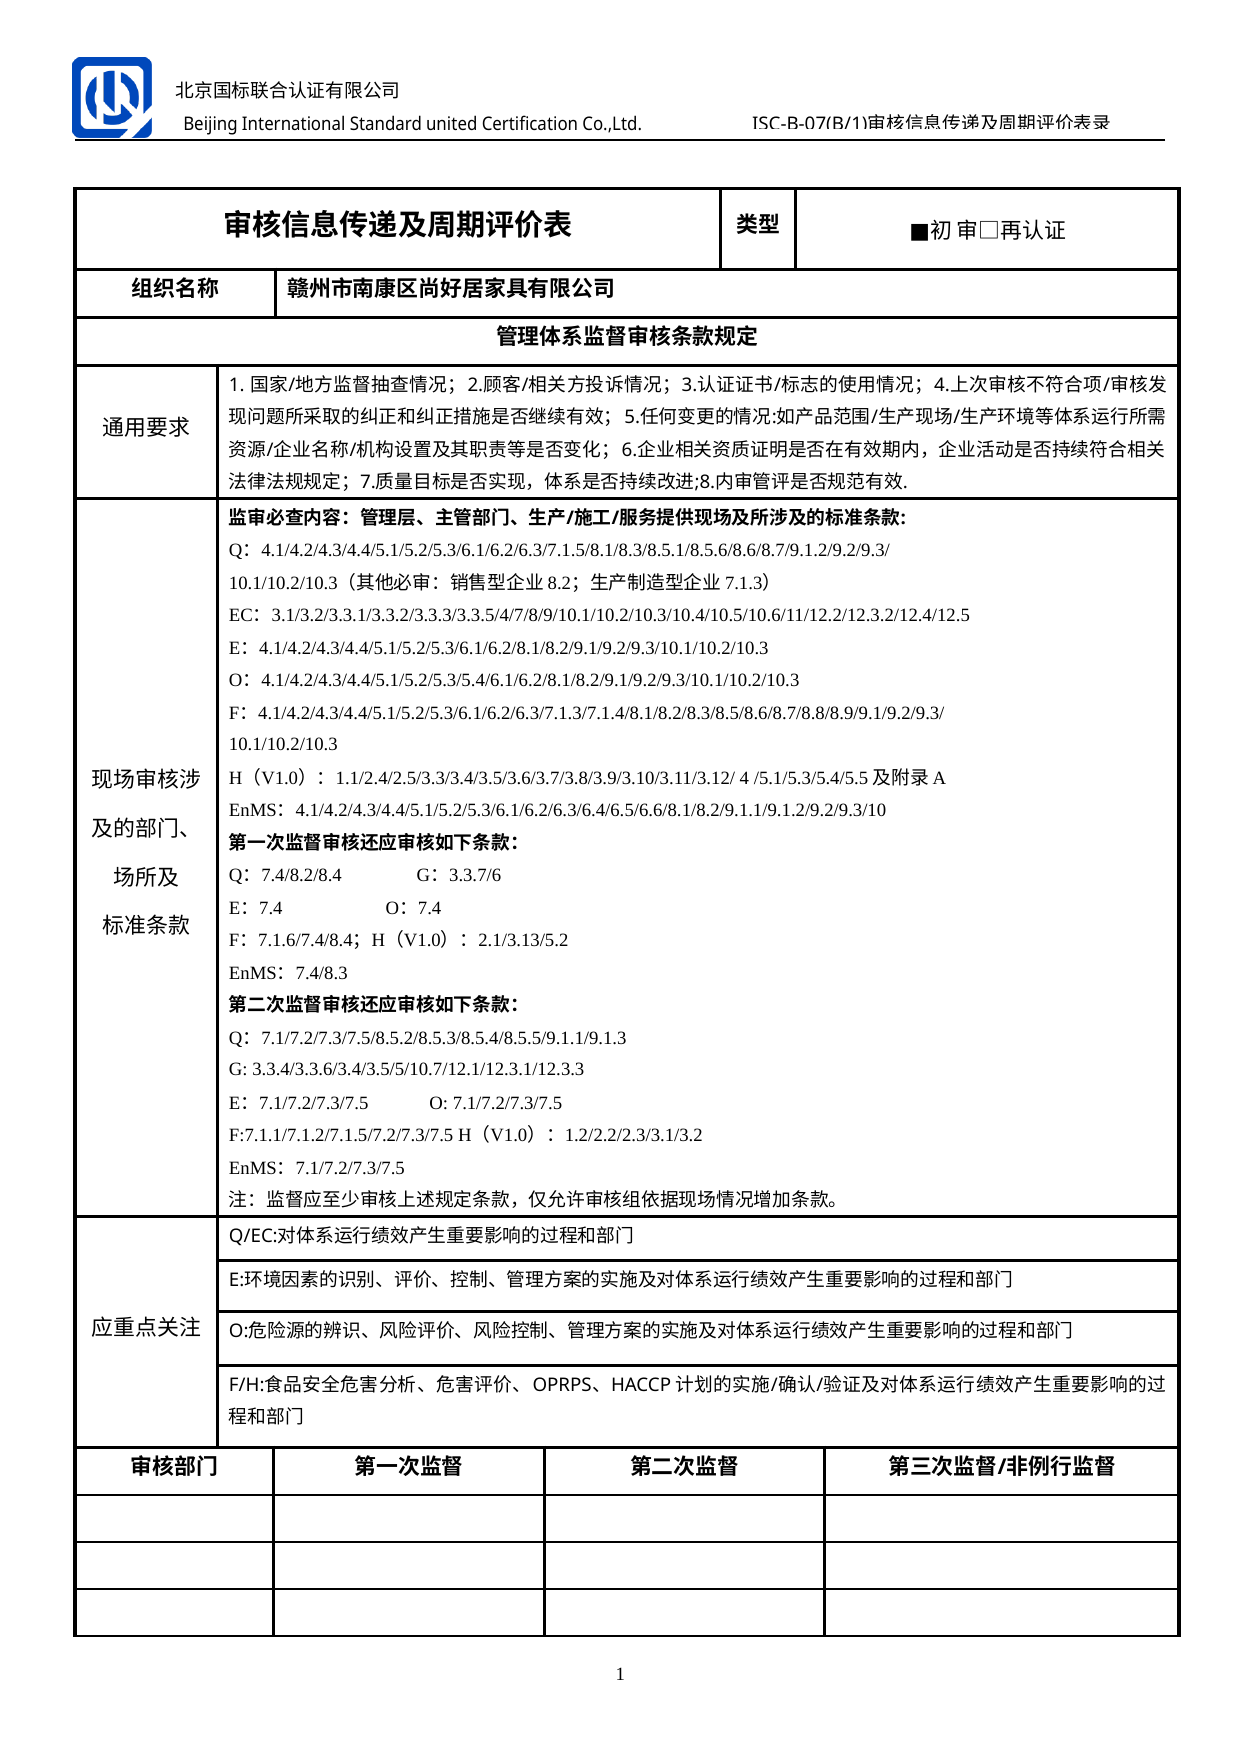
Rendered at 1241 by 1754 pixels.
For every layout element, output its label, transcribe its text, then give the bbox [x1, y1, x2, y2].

table_cell [826, 1496, 1177, 1541]
table_cell [546, 1496, 823, 1541]
table_cell F/H:食品安全危害分析、危害评价、OPRPS、HACCP计划的实施/确认/验证及对体系运行绩效产生重要影响的过程和部门 [219, 1367, 1177, 1446]
table_cell 监审必查内容：管理层、主管部门、生产/施工/服务提供现场及所涉及的标准条款: Q：4.1/4.2/4.3/4.4/5.1/5.2/5.3/6.1/6.2/6.3/7.1.5/8.1/8.3/8.5.1/8.5.6/8.6/8.7/9.1.2/9.2/9.3/ 10.1/10.2/10.3（其他必审：销售型企业8.2；生产制造型企业7.1.3） EC：3.1/3.2/3.3.1/3.3.2/3.3.3/3.3.5/4/7/8/9/10.1/10.2/10.3/10.4/10.5/10.6/11/12.2/12.3.2/12.4/12.5 E：4.1/4.2/4.3/4.4/5.1/5.2/5.3/6.1/6.2/8.1/8.2/9.1/9.2/9.3/10.1/10.2/10.3 O：4.1/4.2/4.3/4.4/5.1/5.2/5.3/5.4/6.1/6.2/8.1/8.2/9.1/9.2/9.3/10.1/10.2/10.3 F：4.1/4.2/4.3/4.4/5.1/5.2/5.3/6.1/6.2/6.3/7.1.3/7.1.4/8.1/8.2/8.3/8.5/8.6/8.7/8.8/8.9/9.1/9.2/9.3/ 10.1/10.2/10.3 H（V1.0）：1.1/2.4/2.5/3.3/3.4/3.5/3.6/3.7/3.8/3.9/3.10/3.11/3.12/ 4 /5.1/5.3/5.4/5.5及附录A EnMS：4.1/4.2/4.3/4.4/5.1/5.2/5.3/6.1/6.2/6.3/6.4/6.5/6.6/8.1/8.2/9.1.1/9.1.2/9.2/9.3/10 第一次监督审核还应审核如下条款： Q：7.4/8.2/8.4 G：3.3.7/6 E：7.4 O：7.4 F：7.1.6/7.4/8.4；H（V1.0）：2.1/3.13/5.2 EnMS：7.4/8.3 第二次监督审核还应审核如下条款： Q：7.1/7.2/7.3/7.5/8.5.2/8.5.3/8.5.4/8.5.5/9.1.1/9.1.3 G: 3.3.4/3.3.6/3.4/3.5/5/10.7/12.1/12.3.1/12.3.3 E：7.1/7.2/7.3/7.5 O: 7.1/7.2/7.3/7.5 F:7.1.1/7.1.2/7.1.5/7.2/7.3/7.5 H（V1.0）：1.2/2.2/2.3/3.1/3.2 EnMS：7.1/7.2/7.3/7.5 注：监督应至少审核上述规定条款，仅允许审核组依据现场情况增加条款。 [219, 500, 1177, 1215]
table_cell 1. 国家/地方监督抽查情况；2.顾客/相关方投诉情况；3.认证证书/标志的使用情况；4.上次审核不符合项/审核发现问题所采取的纠正和纠正措施是否继续有效；5.任何变更的情况:如产品范围/生产现场/生产环境等体系运行所需资源/企业名称/机构设置及其职责等是否变化；6.企业相关资质证明是否在有效期内，企业活动是否持续符合相关法律法规规定；7.质量目标是否实现，体系是否持续改进;8.内审管评是否规范有效. [219, 367, 1177, 497]
table_cell 组织名称 [77, 271, 274, 316]
table_cell [546, 1590, 823, 1635]
picture [72, 57, 152, 138]
table_header 审核信息传递及周期评价表 [77, 190, 719, 267]
table_cell 第二次监督 [546, 1449, 823, 1494]
table_cell 审核部门 [77, 1449, 272, 1494]
table_cell [77, 1590, 272, 1635]
table_cell [77, 1496, 272, 1541]
table_cell 赣州市南康区尚好居家具有限公司 [277, 271, 1177, 316]
table_cell 通用要求 [77, 367, 216, 497]
table_cell O:危险源的辨识、风险评价、风险控制、管理方案的实施及对体系运行绩效产生重要影响的过程和部门 [219, 1313, 1177, 1364]
table_cell 应重点关注 [77, 1218, 216, 1446]
table_cell [275, 1543, 543, 1588]
table_cell Q/EC:对体系运行绩效产生重要影响的过程和部门 [219, 1218, 1177, 1259]
table_cell [546, 1543, 823, 1588]
table_cell 现场审核涉及的部门、场所及 标准条款 [77, 500, 216, 1215]
table_cell [275, 1590, 543, 1635]
table_cell 管理体系监督审核条款规定 [77, 319, 1177, 364]
table_cell [275, 1496, 543, 1541]
table_header 类型 [722, 190, 794, 267]
table_cell [77, 1543, 272, 1588]
table_cell 第三次监督/非例行监督 [826, 1449, 1177, 1494]
table_cell [826, 1543, 1177, 1588]
table_cell 第一次监督 [275, 1449, 543, 1494]
table_cell [826, 1590, 1177, 1635]
table_cell E:环境因素的识别、评价、控制、管理方案的实施及对体系运行绩效产生重要影响的过程和部门 [219, 1262, 1177, 1310]
table_header ■初 审□再认证 [797, 190, 1177, 267]
